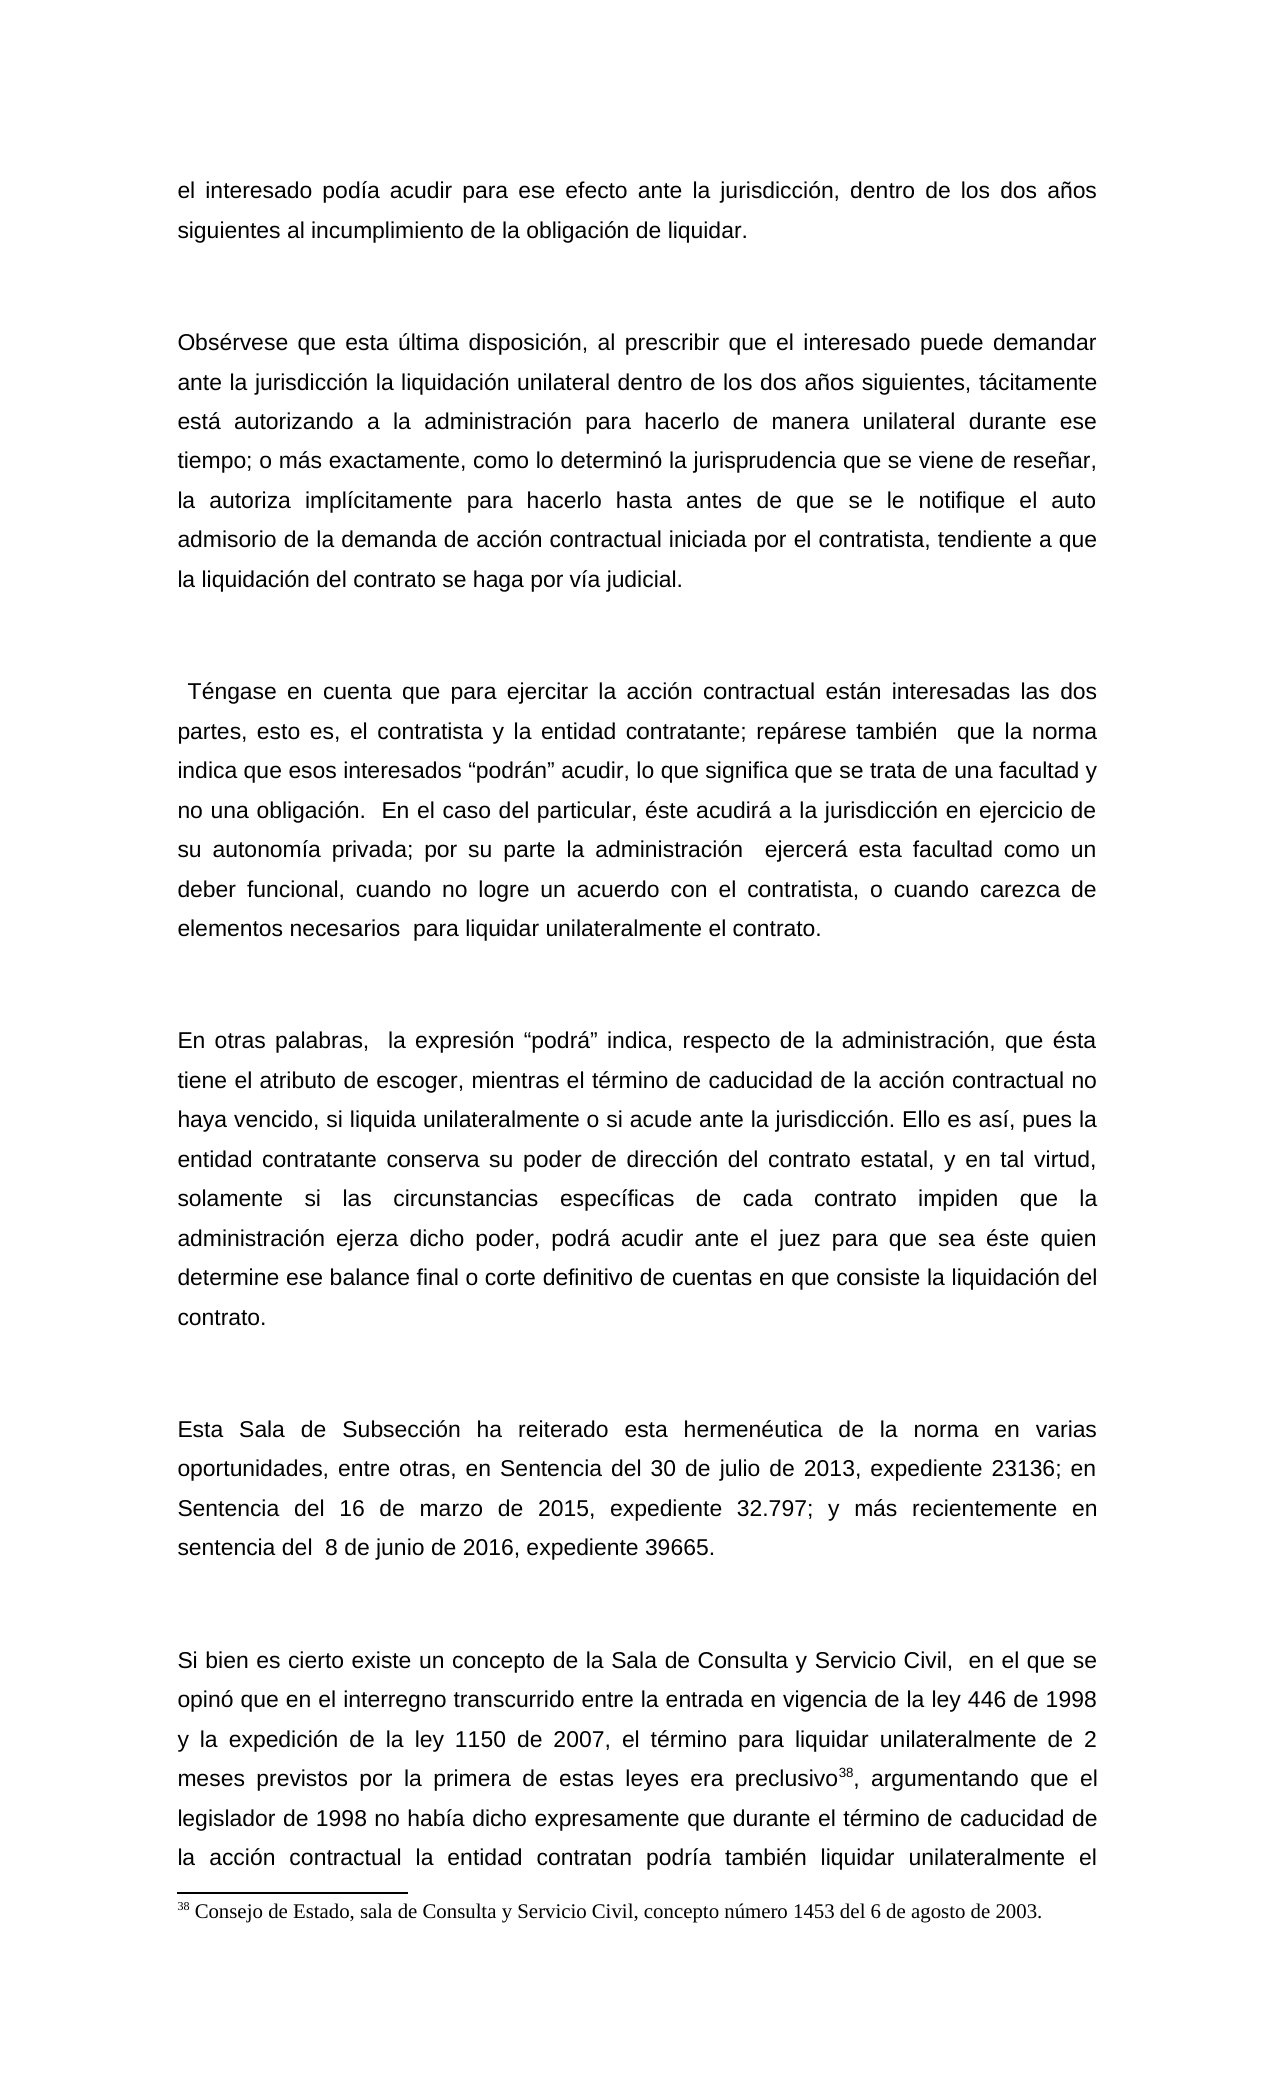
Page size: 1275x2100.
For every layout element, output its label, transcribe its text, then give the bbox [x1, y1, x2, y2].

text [177, 177, 1098, 243]
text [177, 1647, 1098, 1870]
text En otras palabras, la expresión “podrá” indica, respecto de la administración, que ésta tiene el atributo de escoger, mientras el término de caducidad de la acción contractual no haya vencido, si liquida unilateralmente o si acude ante la jurisdicción. Ello es así, pues la entidad contratante conserva su poder de dirección del contrato estatal, y en tal virtud, solamente si las circunstancias específicas de cada contrato impiden que la administración ejerza dicho poder, podrá acudir ante el juez para que sea éste quien determine ese balance final o corte definitivo de cuentas en que consiste la liquidación del contrato. [177, 1027, 1098, 1330]
text Téngase en cuenta que para ejercitar la acción contractual están interesadas las dos partes, esto es, el contratista y la entidad contratante; repárese también que la norma indica que esos interesados “podrán” acudir, lo que significa que se trata de una facultad y no una obligación. En el caso del particular, éste acudirá a la jurisdicción en ejercicio de su autonomía privada; por su parte la administración ejercerá esta facultad como un deber funcional, cuando no logre un acuerdo con el contratista, o cuando carezca de elementos necesarios para liquidar unilateralmente el contrato. [177, 678, 1098, 941]
text Obsérvese que esta última disposición, al prescribir que el interesado puede demandar ante la jurisdicción la liquidación unilateral dentro de los dos años siguientes, tácitamente está autorizando a la administración para hacerlo de manera unilateral durante ese tiempo; o más exactamente, como lo determinó la jurisprudencia que se viene de reseñar, la autoriza implícitamente para hacerlo hasta antes de que se le notifique el auto admisorio de la demanda de acción contractual iniciada por el contratista, tendiente a que la liquidación del contrato se haga por vía judicial. [177, 329, 1098, 592]
text Esta Sala de Subsección ha reiterado esta hermenéutica de la norma en varias oportunidades, entre otras, en Sentencia del 30 de julio de 2013, expediente 23136; en Sentencia del 16 de marzo de 2015, expediente 32.797; y más recientemente en sentencia del 8 de junio de 2016, expediente 39665. [177, 1416, 1098, 1561]
